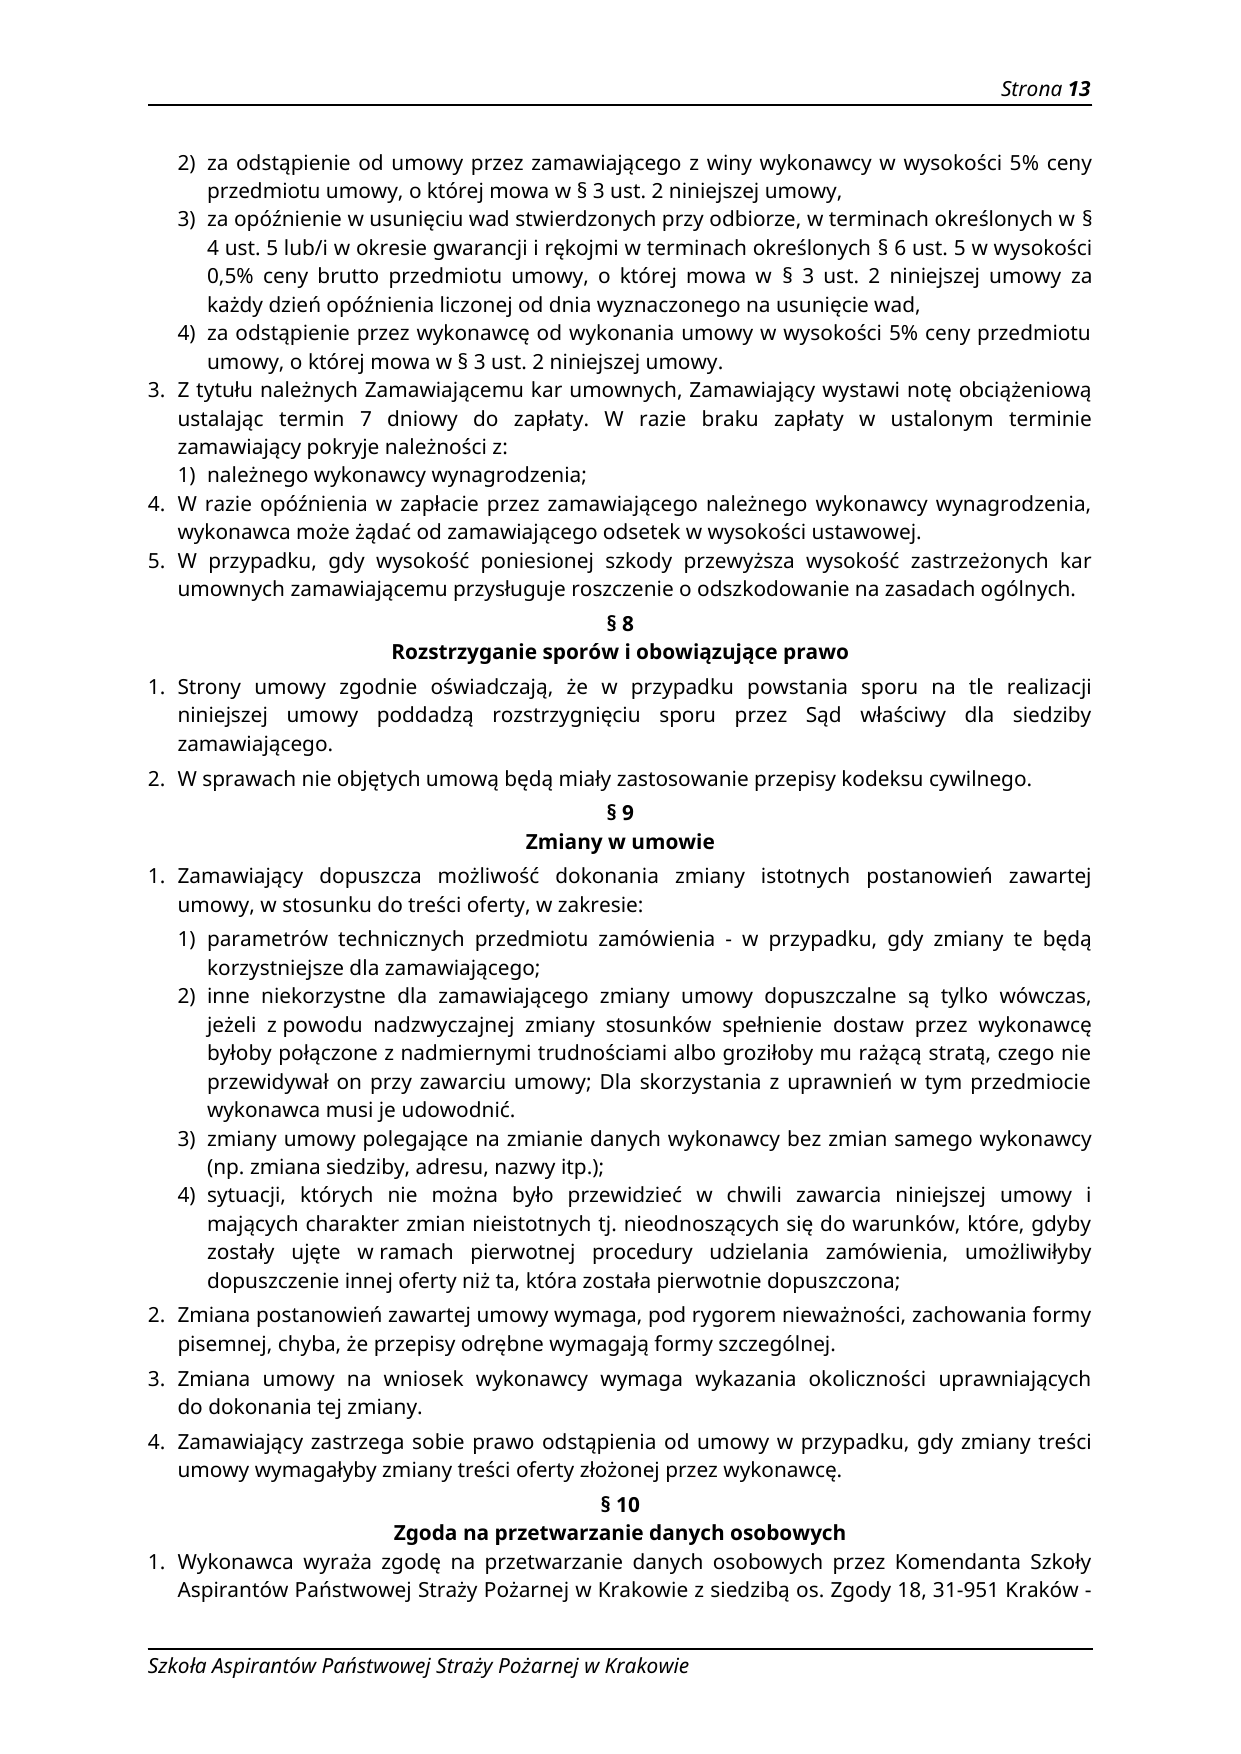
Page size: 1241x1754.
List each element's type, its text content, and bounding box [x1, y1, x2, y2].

list W sprawach nie objętych umową będą miały zastosowanie przepisy kodeksu cywilnego. [148, 764, 1092, 792]
list sytuacji, których nie można było przewidzieć w chwili zawarcia niniejszej umowy i mających charakter zmian nieistotnych tj. nieodnoszących się do warunków, które, gdyby zostały ujęte w ramach pierwotnej procedury udzielania zamówienia, umożliwiłyby dopuszczenie innej oferty niż ta, która została pierwotnie dopuszczona; [177, 1181, 1092, 1294]
list Zmiana postanowień zawartej umowy wymaga, pod rygorem nieważności, zachowania formy pisemnej, chyba, że przepisy odrębne wymagają formy szczególnej. [148, 1301, 1092, 1357]
list parametrów technicznych przedmiotu zamówienia - w przypadku, gdy zmiany te będą korzystniejsze dla zamawiającego; [177, 924, 1092, 981]
list należnego wykonawcy wynagrodzenia; [177, 461, 1092, 489]
list zmiany umowy polegające na zmianie danych wykonawcy bez zmian samego wykonawcy (np. zmiana siedziby, adresu, nazwy itp.); [177, 1124, 1092, 1181]
list za odstąpienie od umowy przez zamawiającego z winy wykonawcy w wysokości 5% ceny przedmiotu umowy, o której mowa w § 3 ust. 2 niniejszej umowy, [177, 148, 1092, 204]
list W przypadku, gdy wysokość poniesionej szkody przewyższa wysokość zastrzeżonych kar umownych zamawiającemu przysługuje roszczenie o odszkodowanie na zasadach ogólnych. [148, 546, 1092, 603]
text Zgoda na przetwarzanie danych osobowych [148, 1518, 1092, 1547]
list za odstąpienie przez wykonawcę od wykonania umowy w wysokości 5% ceny przedmiotu umowy, o której mowa w § 3 ust. 2 niniejszej umowy. [177, 318, 1092, 375]
list inne niekorzystne dla zamawiającego zmiany umowy dopuszczalne są tylko wówczas, jeżeli z powodu nadzwyczajnej zmiany stosunków spełnienie dostaw przez wykonawcę byłoby połączone z nadmiernymi trudnościami albo groziłoby mu rażącą stratą, czego nie przewidywał on przy zawarciu umowy; Dla skorzystania z uprawnień w tym przedmiocie wykonawca musi je udowodnić. [177, 981, 1092, 1124]
text § 8 [148, 609, 1092, 637]
list Strony umowy zgodnie oświadczają, że w przypadku powstania sporu na tle realizacji niniejszej umowy poddadzą rozstrzygnięciu sporu przez Sąd właściwy dla siedziby zamawiającego. [148, 672, 1092, 757]
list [148, 1547, 1092, 1604]
list Zmiana umowy na wniosek wykonawcy wymaga wykazania okoliczności uprawniających do dokonania tej zmiany. [148, 1364, 1092, 1421]
list Zamawiający zastrzega sobie prawo odstąpienia od umowy w przypadku, gdy zmiany treści umowy wymagałyby zmiany treści oferty złożonej przez wykonawcę. [148, 1427, 1092, 1484]
list W razie opóźnienia w zapłacie przez zamawiającego należnego wykonawcy wynagrodzenia, wykonawca może żądać od zamawiającego odsetek w wysokości ustawowej. [148, 489, 1092, 546]
text § 9 [148, 798, 1092, 827]
list Zamawiający dopuszcza możliwość dokonania zmiany istotnych postanowień zawartej umowy, w stosunku do treści oferty, w zakresie: [148, 861, 1092, 918]
text Rozstrzyganie sporów i obowiązujące prawo [148, 637, 1092, 666]
list Z tytułu należnych Zamawiającemu kar umownych, Zamawiający wystawi notę obciążeniową ustalając termin 7 dniowy do zapłaty. W razie braku zapłaty w ustalonym terminie zamawiający pokryje należności z: [148, 375, 1092, 461]
text § 10 [148, 1490, 1092, 1518]
list za opóźnienie w usunięciu wad stwierdzonych przy odbiorze, w terminach określonych w § 4 ust. 5 lub/i w okresie gwarancji i rękojmi w terminach określonych § 6 ust. 5 w wysokości 0,5% ceny brutto przedmiotu umowy, o której mowa w § 3 ust. 2 niniejszej umowy za każdy dzień opóźnienia liczonej od dnia wyznaczonego na usunięcie wad, [177, 204, 1092, 318]
text Zmiany w umowie [148, 827, 1092, 855]
